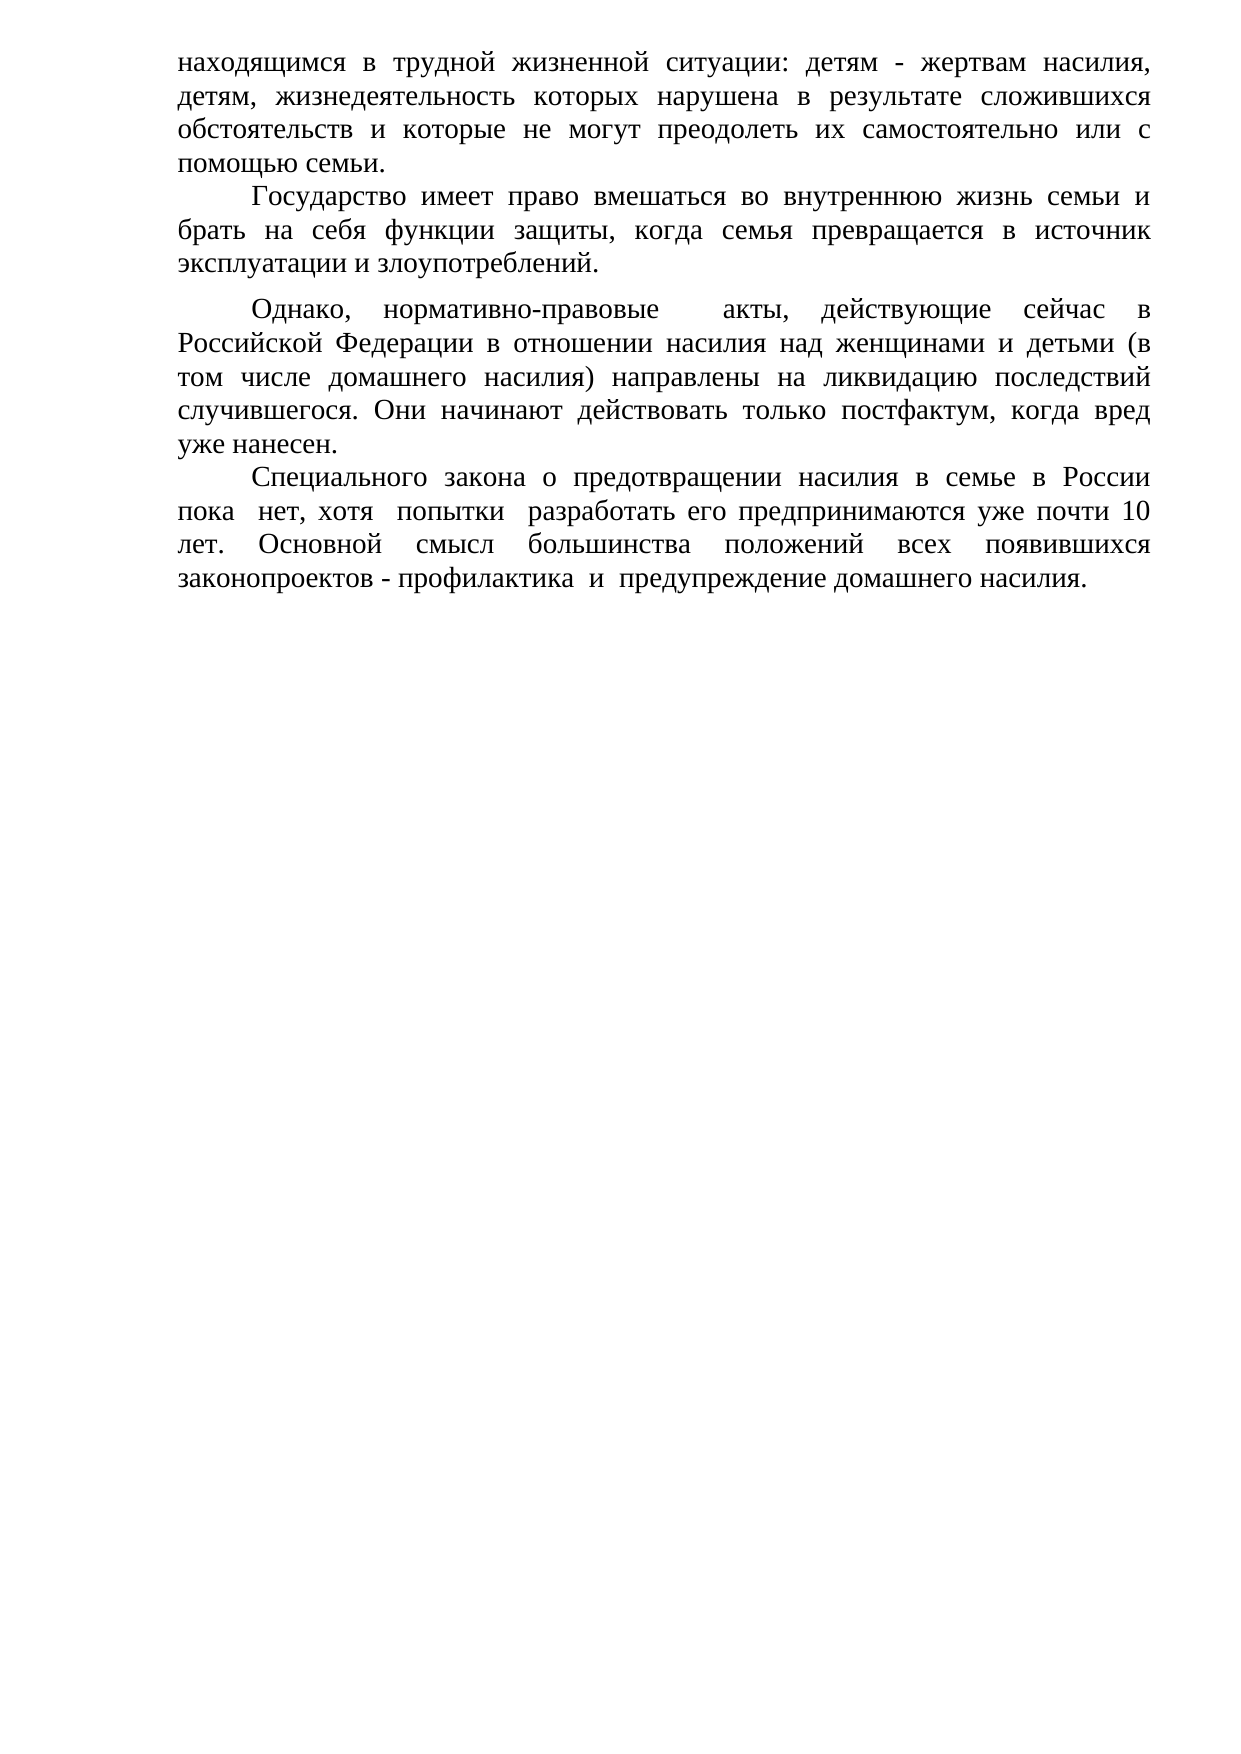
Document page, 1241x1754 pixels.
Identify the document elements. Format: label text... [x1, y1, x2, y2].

text Специального закона о предотвращении насилия в семье в России пока нет, хотя попытки разработать его предпринимаются уже почти 10 лет. Основной смысл большинства положений всех появившихся законопроектов - профилактика и предупреждение домашнего насилия. [177, 459, 1152, 593]
text Однако, нормативно-правовые акты, действующие сейчас в Российской Федерации в отношении насилия над женщинами и детьми (в том числе домашнего насилия) направлены на ликвидацию последствий случившегося. Они начинают действовать только постфактум, когда вред уже нанесен. [177, 292, 1152, 459]
text Государство имеет право вмешаться во внутреннюю жизнь семьи и брать на себя функции защиты, когда семья превращается в источник эксплуатации и злоупотреблений. [177, 178, 1152, 279]
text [177, 44, 1152, 178]
